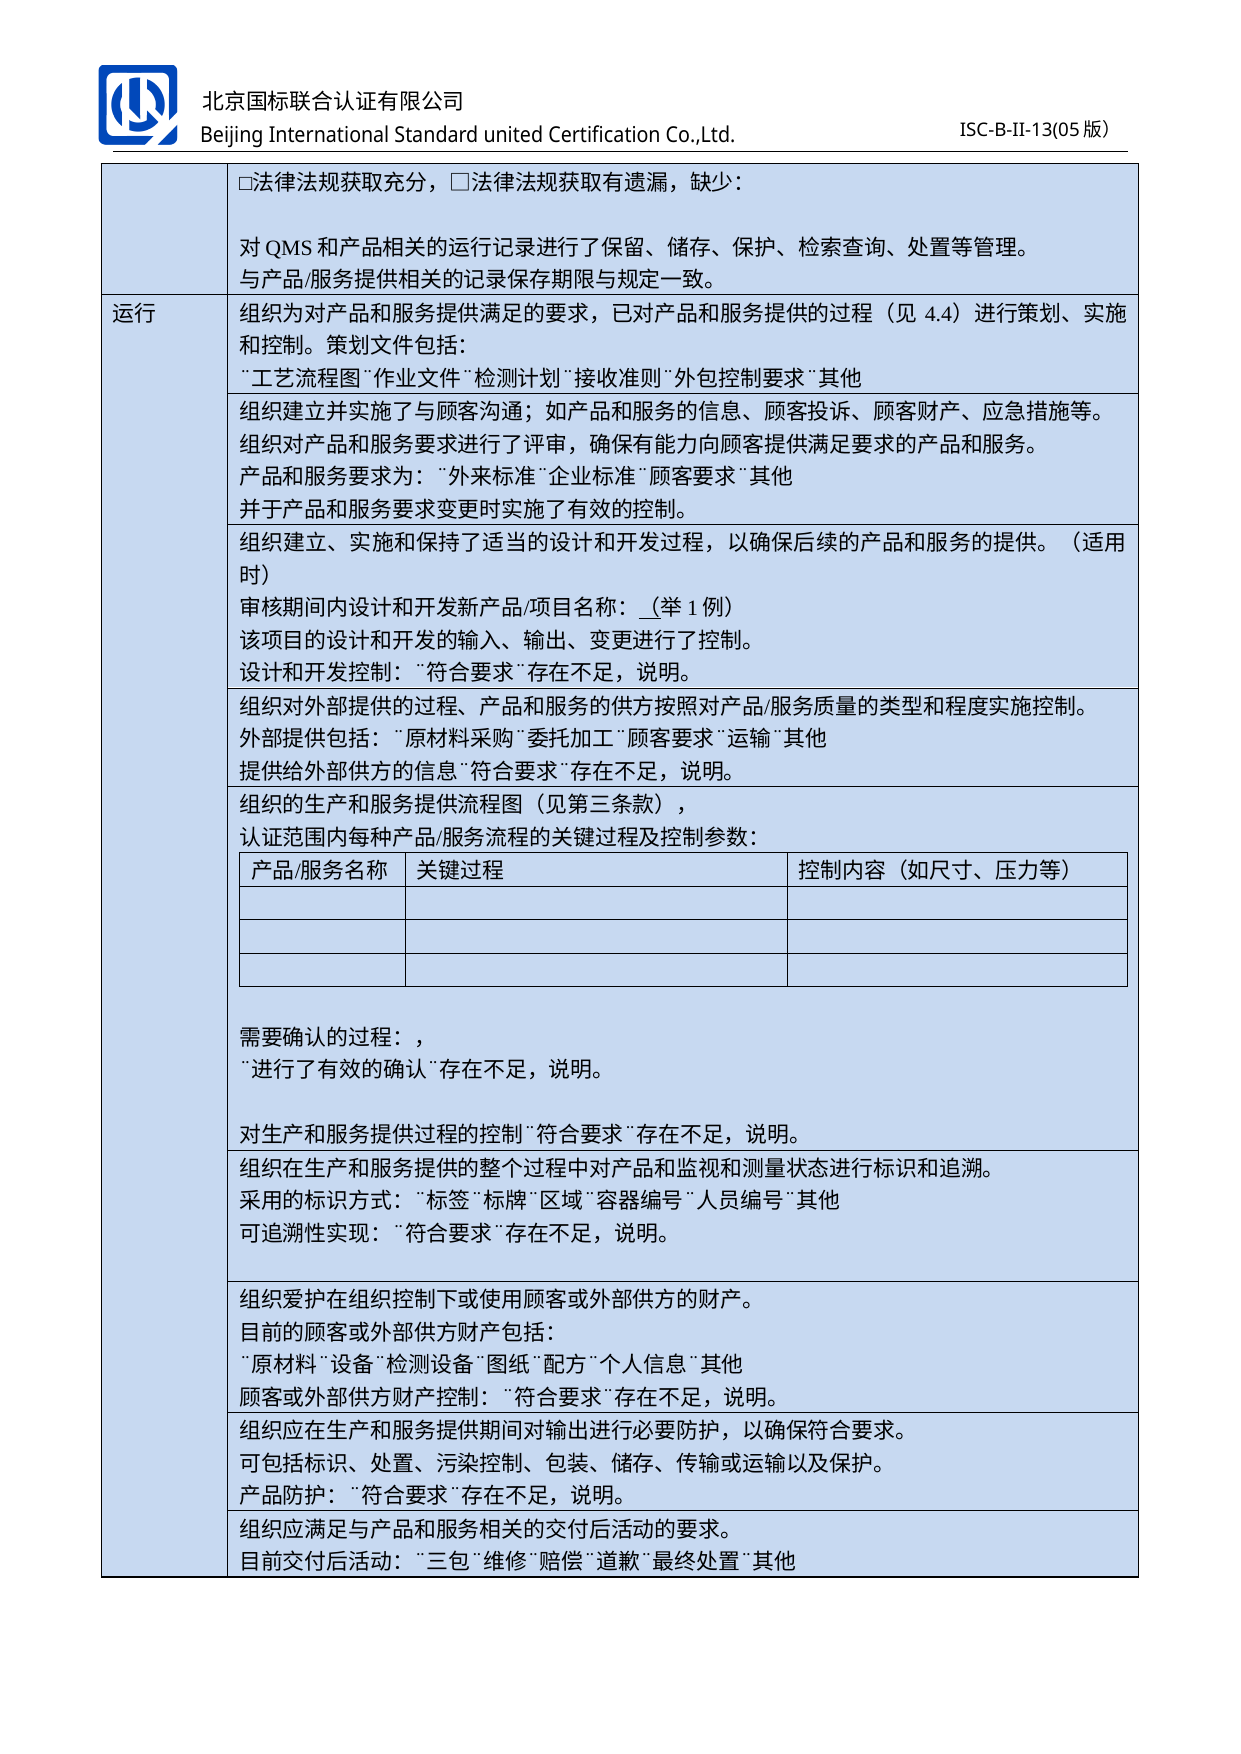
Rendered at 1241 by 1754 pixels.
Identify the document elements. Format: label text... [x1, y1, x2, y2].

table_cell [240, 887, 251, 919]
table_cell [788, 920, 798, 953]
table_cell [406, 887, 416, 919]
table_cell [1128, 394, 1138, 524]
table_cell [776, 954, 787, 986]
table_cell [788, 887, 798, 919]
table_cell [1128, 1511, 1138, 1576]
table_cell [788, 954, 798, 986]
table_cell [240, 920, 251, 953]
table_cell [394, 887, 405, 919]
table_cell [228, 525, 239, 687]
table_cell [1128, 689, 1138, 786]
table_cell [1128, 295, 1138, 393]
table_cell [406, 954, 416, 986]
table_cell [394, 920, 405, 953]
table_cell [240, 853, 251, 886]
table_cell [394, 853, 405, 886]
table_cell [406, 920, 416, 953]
picture [98, 65, 178, 145]
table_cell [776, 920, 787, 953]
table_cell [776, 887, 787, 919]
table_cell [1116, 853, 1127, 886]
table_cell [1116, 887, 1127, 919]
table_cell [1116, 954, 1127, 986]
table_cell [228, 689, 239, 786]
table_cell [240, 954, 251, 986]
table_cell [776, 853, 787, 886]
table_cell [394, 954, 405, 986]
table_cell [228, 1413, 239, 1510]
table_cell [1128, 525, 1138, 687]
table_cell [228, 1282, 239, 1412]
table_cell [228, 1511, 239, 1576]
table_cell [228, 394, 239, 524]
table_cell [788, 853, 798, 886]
table_cell 运行 [102, 295, 227, 1576]
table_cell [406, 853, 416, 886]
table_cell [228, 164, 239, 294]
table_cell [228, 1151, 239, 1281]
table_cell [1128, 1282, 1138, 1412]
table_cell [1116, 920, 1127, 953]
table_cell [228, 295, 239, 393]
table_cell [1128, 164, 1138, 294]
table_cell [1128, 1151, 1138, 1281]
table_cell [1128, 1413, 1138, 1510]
